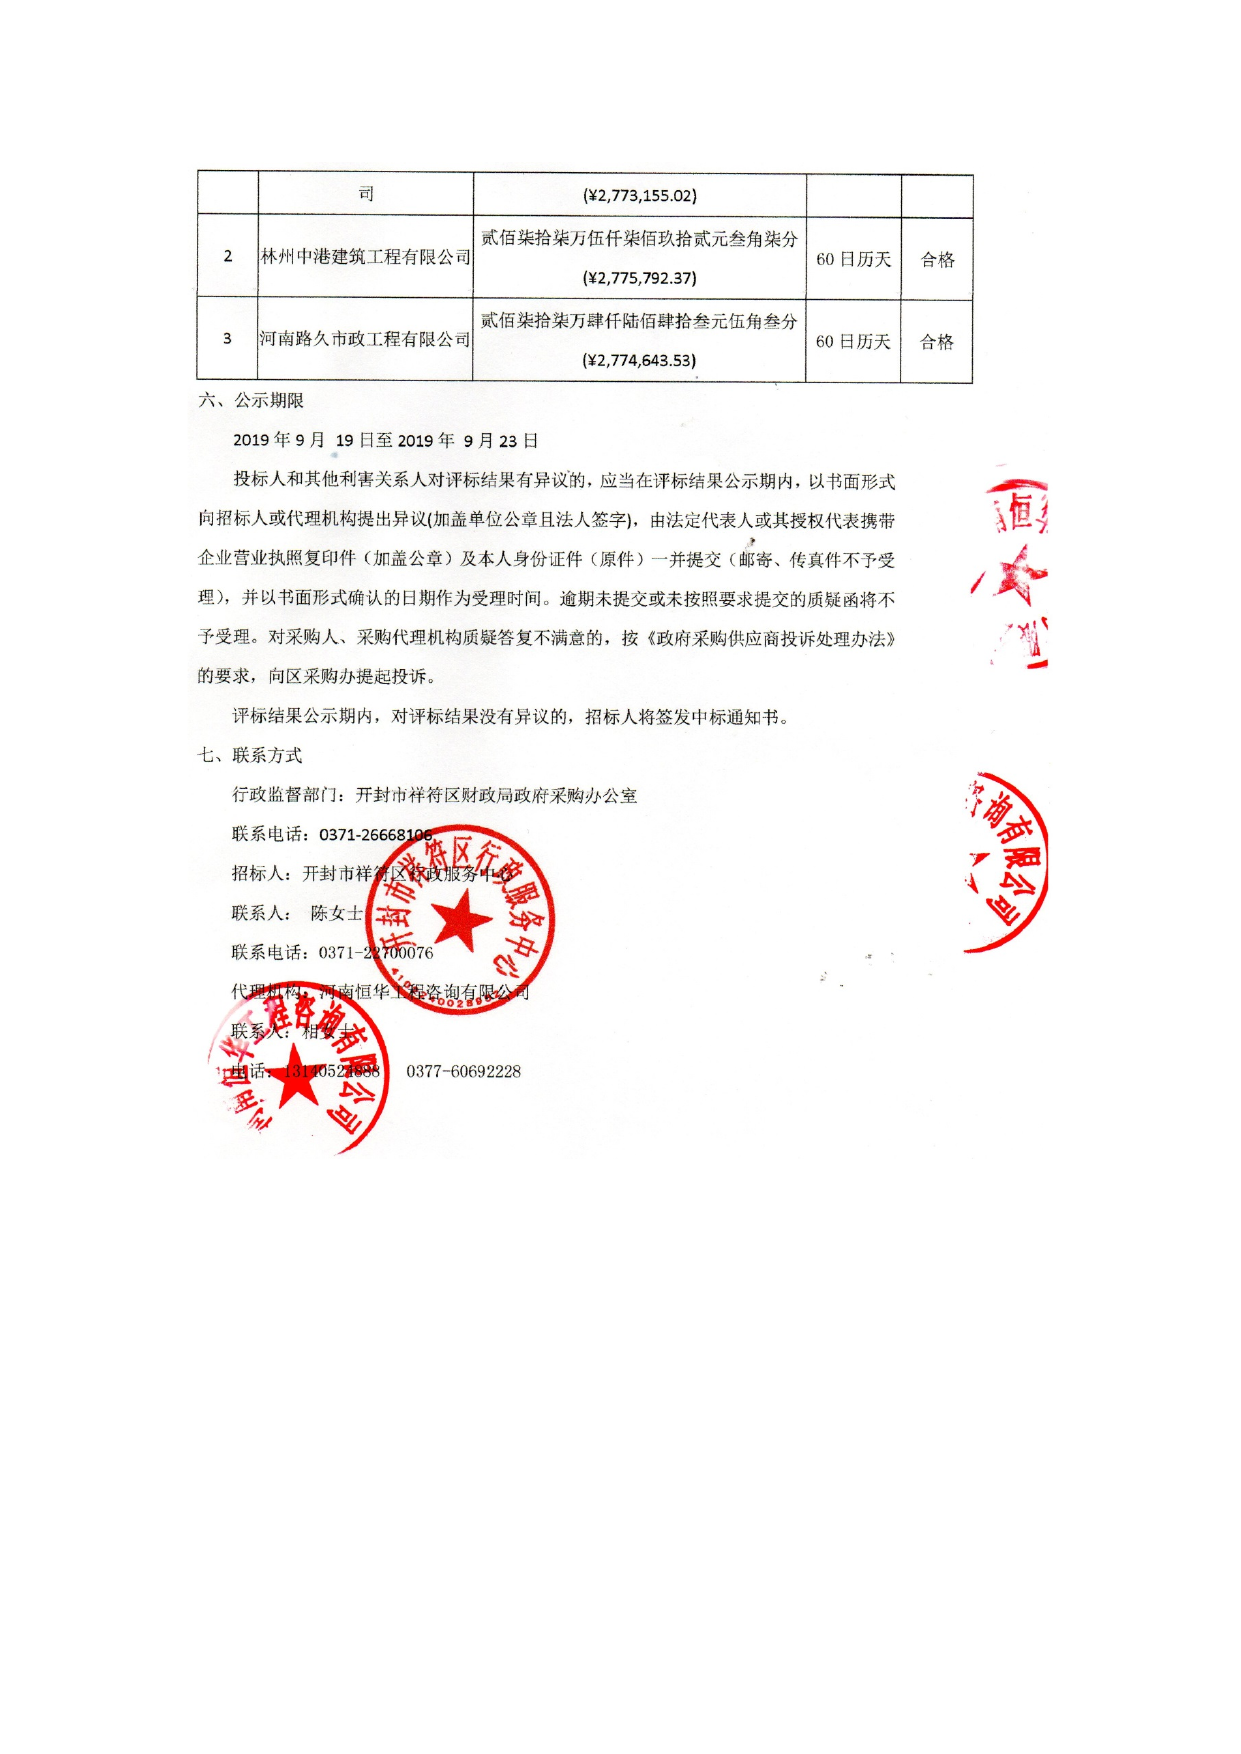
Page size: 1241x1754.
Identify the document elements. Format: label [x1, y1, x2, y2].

picture [187, 162, 1053, 1159]
